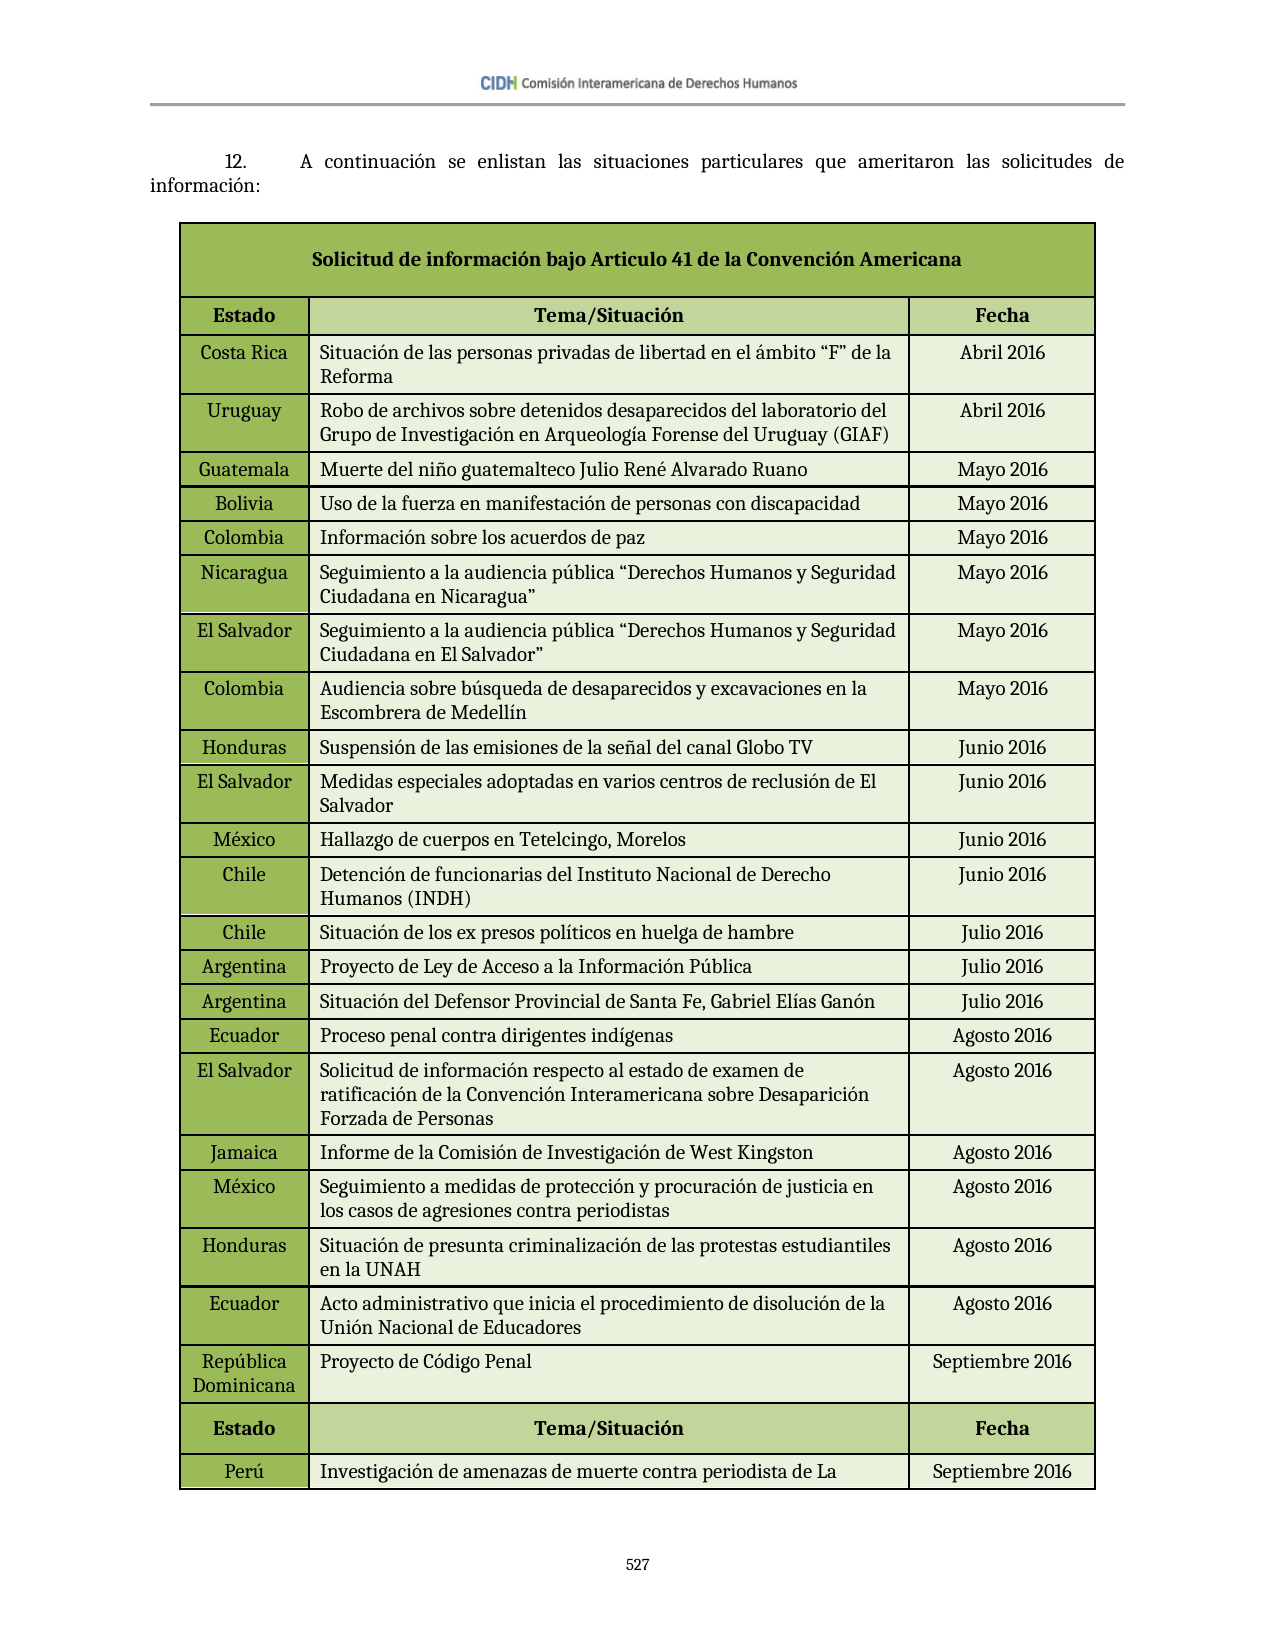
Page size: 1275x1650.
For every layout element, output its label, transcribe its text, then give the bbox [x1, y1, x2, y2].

table_cell Colombia [181, 522, 308, 554]
table_cell Ecuador [181, 1288, 308, 1344]
table_cell El Salvador [181, 1054, 308, 1134]
table_cell Mayo 2016 [910, 673, 1094, 729]
table_cell Información sobre los acuerdos de paz [310, 522, 908, 554]
table_cell Honduras [181, 1229, 308, 1285]
table_cell Estado [181, 1404, 308, 1453]
table_cell Argentina [181, 951, 308, 983]
table_header Solicitud de información bajo Articulo 41 de la Convención Americana [181, 224, 1094, 296]
table_cell Uso de la fuerza en manifestación de personas con discapacidad [310, 488, 908, 520]
table_cell Medidas especiales adoptadas en varios centros de reclusión de El Salvador [310, 766, 908, 822]
table_cell Uruguay [181, 395, 308, 451]
table_cell Mayo 2016 [910, 522, 1094, 554]
table_cell Mayo 2016 [910, 556, 1094, 612]
table_cell Situación de presunta criminalización de las protestas estudiantiles en la UNAH [310, 1229, 908, 1285]
table_cell Bolivia [181, 488, 308, 520]
table_cell México [181, 824, 308, 856]
table_cell Junio 2016 [910, 766, 1094, 822]
table_cell Situación de las personas privadas de libertad en el ámbito “F” de la Reforma [310, 336, 908, 393]
table_cell Septiembre 2016 [910, 1346, 1094, 1402]
table_cell El Salvador [181, 766, 308, 822]
table_cell Julio 2016 [910, 951, 1094, 983]
table_cell Acto administrativo que inicia el procedimiento de disolución de la Unión Nacional de Educadores [310, 1288, 908, 1344]
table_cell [310, 1455, 908, 1487]
table_cell Julio 2016 [910, 985, 1094, 1018]
table_cell Chile [181, 917, 308, 949]
table_cell Proyecto de Código Penal [310, 1346, 908, 1402]
table_cell Guatemala [181, 453, 308, 485]
table_cell Argentina [181, 985, 308, 1018]
table_cell Abril 2016 [910, 395, 1094, 451]
list A continuación se enlistan las situaciones particulares que ameritaron las solicitudes de información: [150, 150, 1125, 198]
table_cell Mayo 2016 [910, 453, 1094, 485]
picture [475, 75, 800, 92]
table_cell Mayo 2016 [910, 615, 1094, 671]
table_cell Proyecto de Ley de Acceso a la Información Pública [310, 951, 908, 983]
table_cell Hallazgo de cuerpos en Tetelcingo, Morelos [310, 824, 908, 856]
table_cell Agosto 2016 [910, 1288, 1094, 1344]
table_cell Junio 2016 [910, 858, 1094, 914]
table_cell Solicitud de información respecto al estado de examen de ratificación de la Convención Interamericana sobre Desaparición Forzada de Personas [310, 1054, 908, 1134]
table_cell Agosto 2016 [910, 1020, 1094, 1052]
table_cell Agosto 2016 [910, 1136, 1094, 1169]
table_cell Septiembre 2016 [910, 1455, 1094, 1487]
table_cell Agosto 2016 [910, 1171, 1094, 1227]
table_cell Colombia [181, 673, 308, 729]
table_cell Situación de los ex presos políticos en huelga de hambre [310, 917, 908, 949]
table_cell Fecha [910, 298, 1094, 334]
table_cell Costa Rica [181, 336, 308, 393]
table_cell Informe de la Comisión de Investigación de West Kingston [310, 1136, 908, 1169]
table_cell Agosto 2016 [910, 1229, 1094, 1285]
table_cell Suspensión de las emisiones de la señal del canal Globo TV [310, 731, 908, 763]
table_cell Julio 2016 [910, 917, 1094, 949]
table_cell Detención de funcionarias del Instituto Nacional de Derecho Humanos (INDH) [310, 858, 908, 914]
table_cell Agosto 2016 [910, 1054, 1094, 1134]
table_cell Muerte del niño guatemalteco Julio René Alvarado Ruano [310, 453, 908, 485]
table_cell República Dominicana [181, 1346, 308, 1402]
table_cell Abril 2016 [910, 336, 1094, 393]
table_cell Tema/Situación [310, 298, 908, 334]
table_cell Seguimiento a medidas de protección y procuración de justicia en los casos de agresiones contra periodistas [310, 1171, 908, 1227]
table_cell Estado [181, 298, 308, 334]
table_cell Perú [181, 1455, 308, 1487]
table_cell México [181, 1171, 308, 1227]
table_cell Seguimiento a la audiencia pública “Derechos Humanos y Seguridad Ciudadana en Nicaragua” [310, 556, 908, 612]
table_cell Chile [181, 858, 308, 914]
table_cell Tema/Situación [310, 1404, 908, 1453]
table_cell Jamaica [181, 1136, 308, 1169]
table_cell Junio 2016 [910, 824, 1094, 856]
table_cell Situación del Defensor Provincial de Santa Fe, Gabriel Elías Ganón [310, 985, 908, 1018]
table_cell Audiencia sobre búsqueda de desaparecidos y excavaciones en la Escombrera de Medellín [310, 673, 908, 729]
table_cell Mayo 2016 [910, 488, 1094, 520]
table_cell Ecuador [181, 1020, 308, 1052]
table_cell Proceso penal contra dirigentes indígenas [310, 1020, 908, 1052]
table_cell Nicaragua [181, 556, 308, 612]
table_cell Seguimiento a la audiencia pública “Derechos Humanos y Seguridad Ciudadana en El Salvador” [310, 615, 908, 671]
table_cell El Salvador [181, 615, 308, 671]
table_cell Robo de archivos sobre detenidos desaparecidos del laboratorio del Grupo de Investigación en Arqueología Forense del Uruguay (GIAF) [310, 395, 908, 451]
table_cell Fecha [910, 1404, 1094, 1453]
table_cell Junio 2016 [910, 731, 1094, 763]
table_cell Honduras [181, 731, 308, 763]
